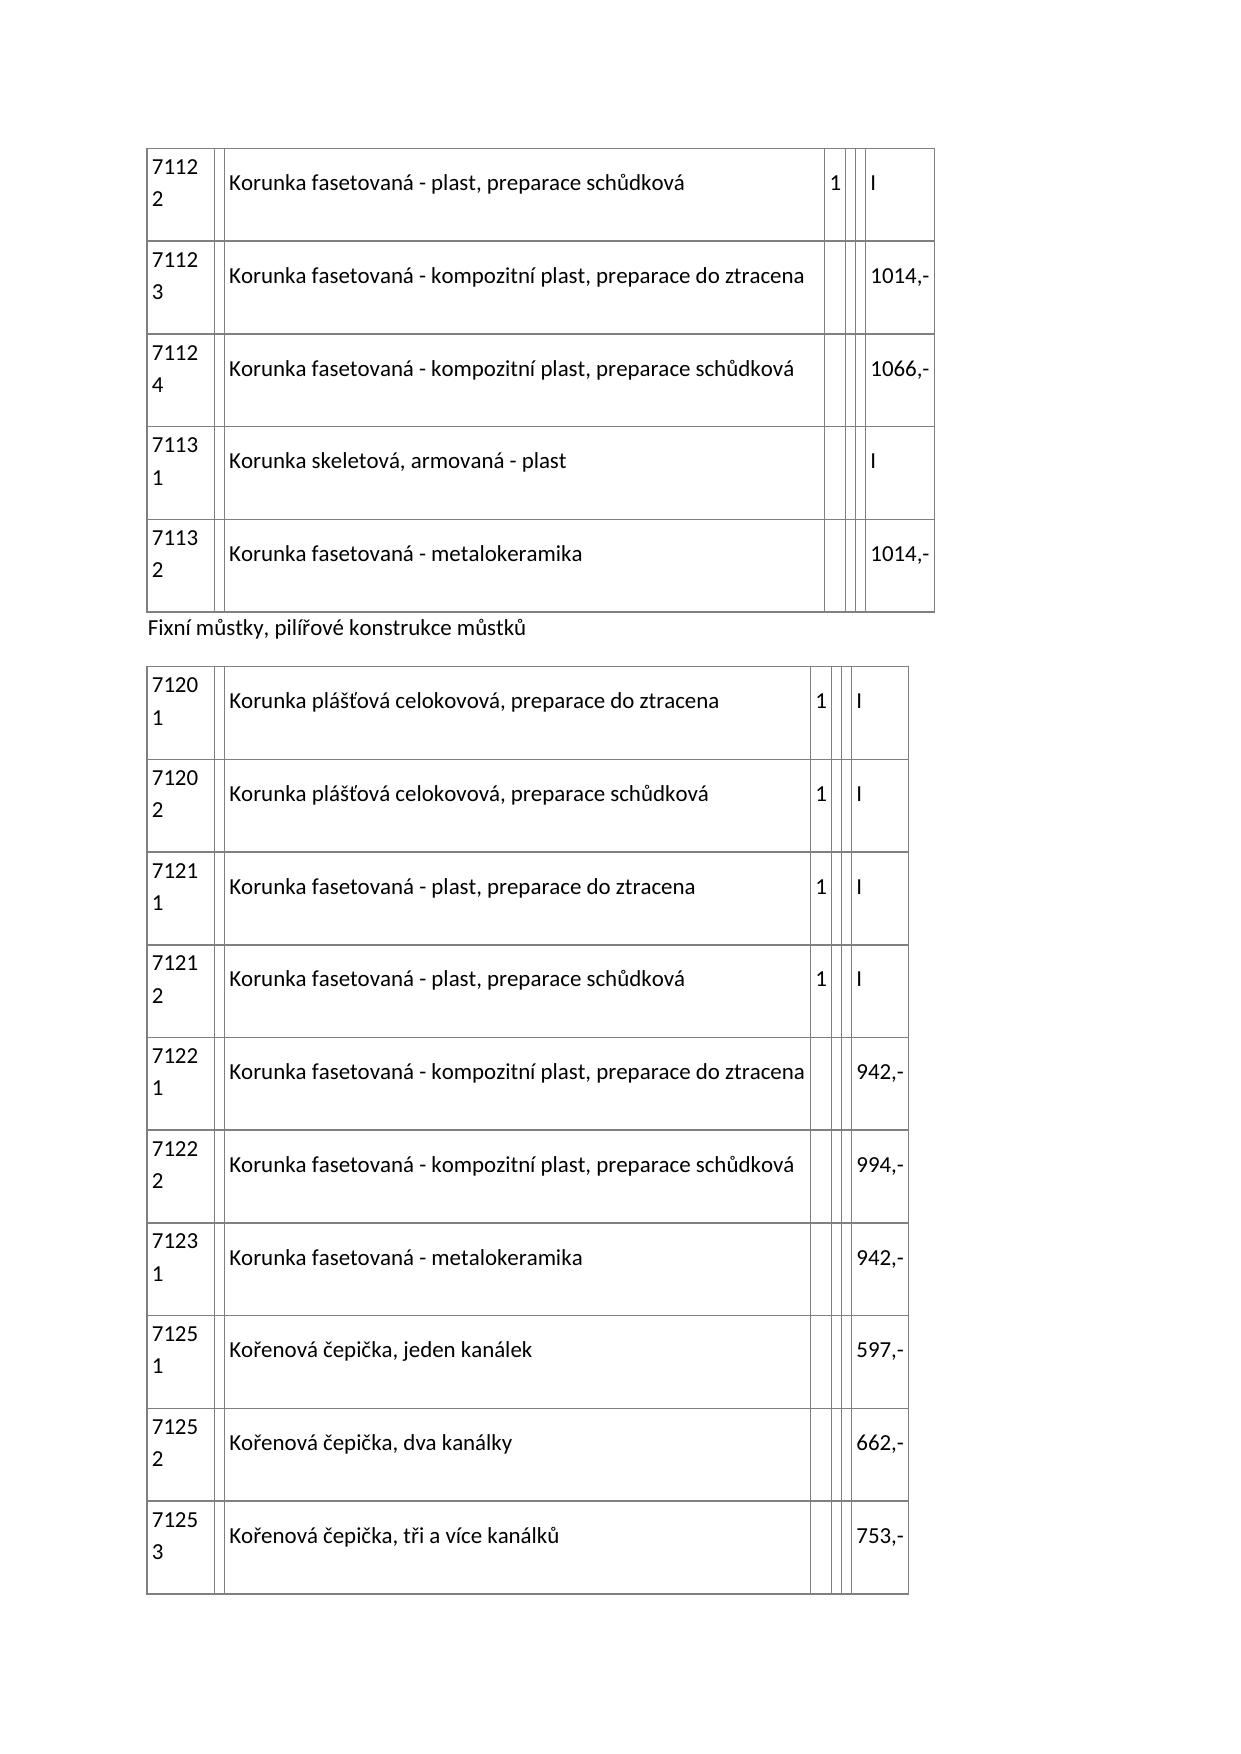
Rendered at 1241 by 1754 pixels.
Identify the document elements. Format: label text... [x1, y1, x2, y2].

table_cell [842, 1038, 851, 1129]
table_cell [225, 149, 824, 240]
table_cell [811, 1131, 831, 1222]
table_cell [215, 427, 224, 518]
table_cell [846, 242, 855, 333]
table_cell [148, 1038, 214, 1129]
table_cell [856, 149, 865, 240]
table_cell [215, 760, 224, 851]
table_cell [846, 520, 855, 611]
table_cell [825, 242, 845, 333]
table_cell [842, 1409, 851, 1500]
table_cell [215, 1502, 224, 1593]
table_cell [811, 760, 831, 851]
text Fixní můstky, pilířové konstrukce můstků [148, 613, 1093, 641]
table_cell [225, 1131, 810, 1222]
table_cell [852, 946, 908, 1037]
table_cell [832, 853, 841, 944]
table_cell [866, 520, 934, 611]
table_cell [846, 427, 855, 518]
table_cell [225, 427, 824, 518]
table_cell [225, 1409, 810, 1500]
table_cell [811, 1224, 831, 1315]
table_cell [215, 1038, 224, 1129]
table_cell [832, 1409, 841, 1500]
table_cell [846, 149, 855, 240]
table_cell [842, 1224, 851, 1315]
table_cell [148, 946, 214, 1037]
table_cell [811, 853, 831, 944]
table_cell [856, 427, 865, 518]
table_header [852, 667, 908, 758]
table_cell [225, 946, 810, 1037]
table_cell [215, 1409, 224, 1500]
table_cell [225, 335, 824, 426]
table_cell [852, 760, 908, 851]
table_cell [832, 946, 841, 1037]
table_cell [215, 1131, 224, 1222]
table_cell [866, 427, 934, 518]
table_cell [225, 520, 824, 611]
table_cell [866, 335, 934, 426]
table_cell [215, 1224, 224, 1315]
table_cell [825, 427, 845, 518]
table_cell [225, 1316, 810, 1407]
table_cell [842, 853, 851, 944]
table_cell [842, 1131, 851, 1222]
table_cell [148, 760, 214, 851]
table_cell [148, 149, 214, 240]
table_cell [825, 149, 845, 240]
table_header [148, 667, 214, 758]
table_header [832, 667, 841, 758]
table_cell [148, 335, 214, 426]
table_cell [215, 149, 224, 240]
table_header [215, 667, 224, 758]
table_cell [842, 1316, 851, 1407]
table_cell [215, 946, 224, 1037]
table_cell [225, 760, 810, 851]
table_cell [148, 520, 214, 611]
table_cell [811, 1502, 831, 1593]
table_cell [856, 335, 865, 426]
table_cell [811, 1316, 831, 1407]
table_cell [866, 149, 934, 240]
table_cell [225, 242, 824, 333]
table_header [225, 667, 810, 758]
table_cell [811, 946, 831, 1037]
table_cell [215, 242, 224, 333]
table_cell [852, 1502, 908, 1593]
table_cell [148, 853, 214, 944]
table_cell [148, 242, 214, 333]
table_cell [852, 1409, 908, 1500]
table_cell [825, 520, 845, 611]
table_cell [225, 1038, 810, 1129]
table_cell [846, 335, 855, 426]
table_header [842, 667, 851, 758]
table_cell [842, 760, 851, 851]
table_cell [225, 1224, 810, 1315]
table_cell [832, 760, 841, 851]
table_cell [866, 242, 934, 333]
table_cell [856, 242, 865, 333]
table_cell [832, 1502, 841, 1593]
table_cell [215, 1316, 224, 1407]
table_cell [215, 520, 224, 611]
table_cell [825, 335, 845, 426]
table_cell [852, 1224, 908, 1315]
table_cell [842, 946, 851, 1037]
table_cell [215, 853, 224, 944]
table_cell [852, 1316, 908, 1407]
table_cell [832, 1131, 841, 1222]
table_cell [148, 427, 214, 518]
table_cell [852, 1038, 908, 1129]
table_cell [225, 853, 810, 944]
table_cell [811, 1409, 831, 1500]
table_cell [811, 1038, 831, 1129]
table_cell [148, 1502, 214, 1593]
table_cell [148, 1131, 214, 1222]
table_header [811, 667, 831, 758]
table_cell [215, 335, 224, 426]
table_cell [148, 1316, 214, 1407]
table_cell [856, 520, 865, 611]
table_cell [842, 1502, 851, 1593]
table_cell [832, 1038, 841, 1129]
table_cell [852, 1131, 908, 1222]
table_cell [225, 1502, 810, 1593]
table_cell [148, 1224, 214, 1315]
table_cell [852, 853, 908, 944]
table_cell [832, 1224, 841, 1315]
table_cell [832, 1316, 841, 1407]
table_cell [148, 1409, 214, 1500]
